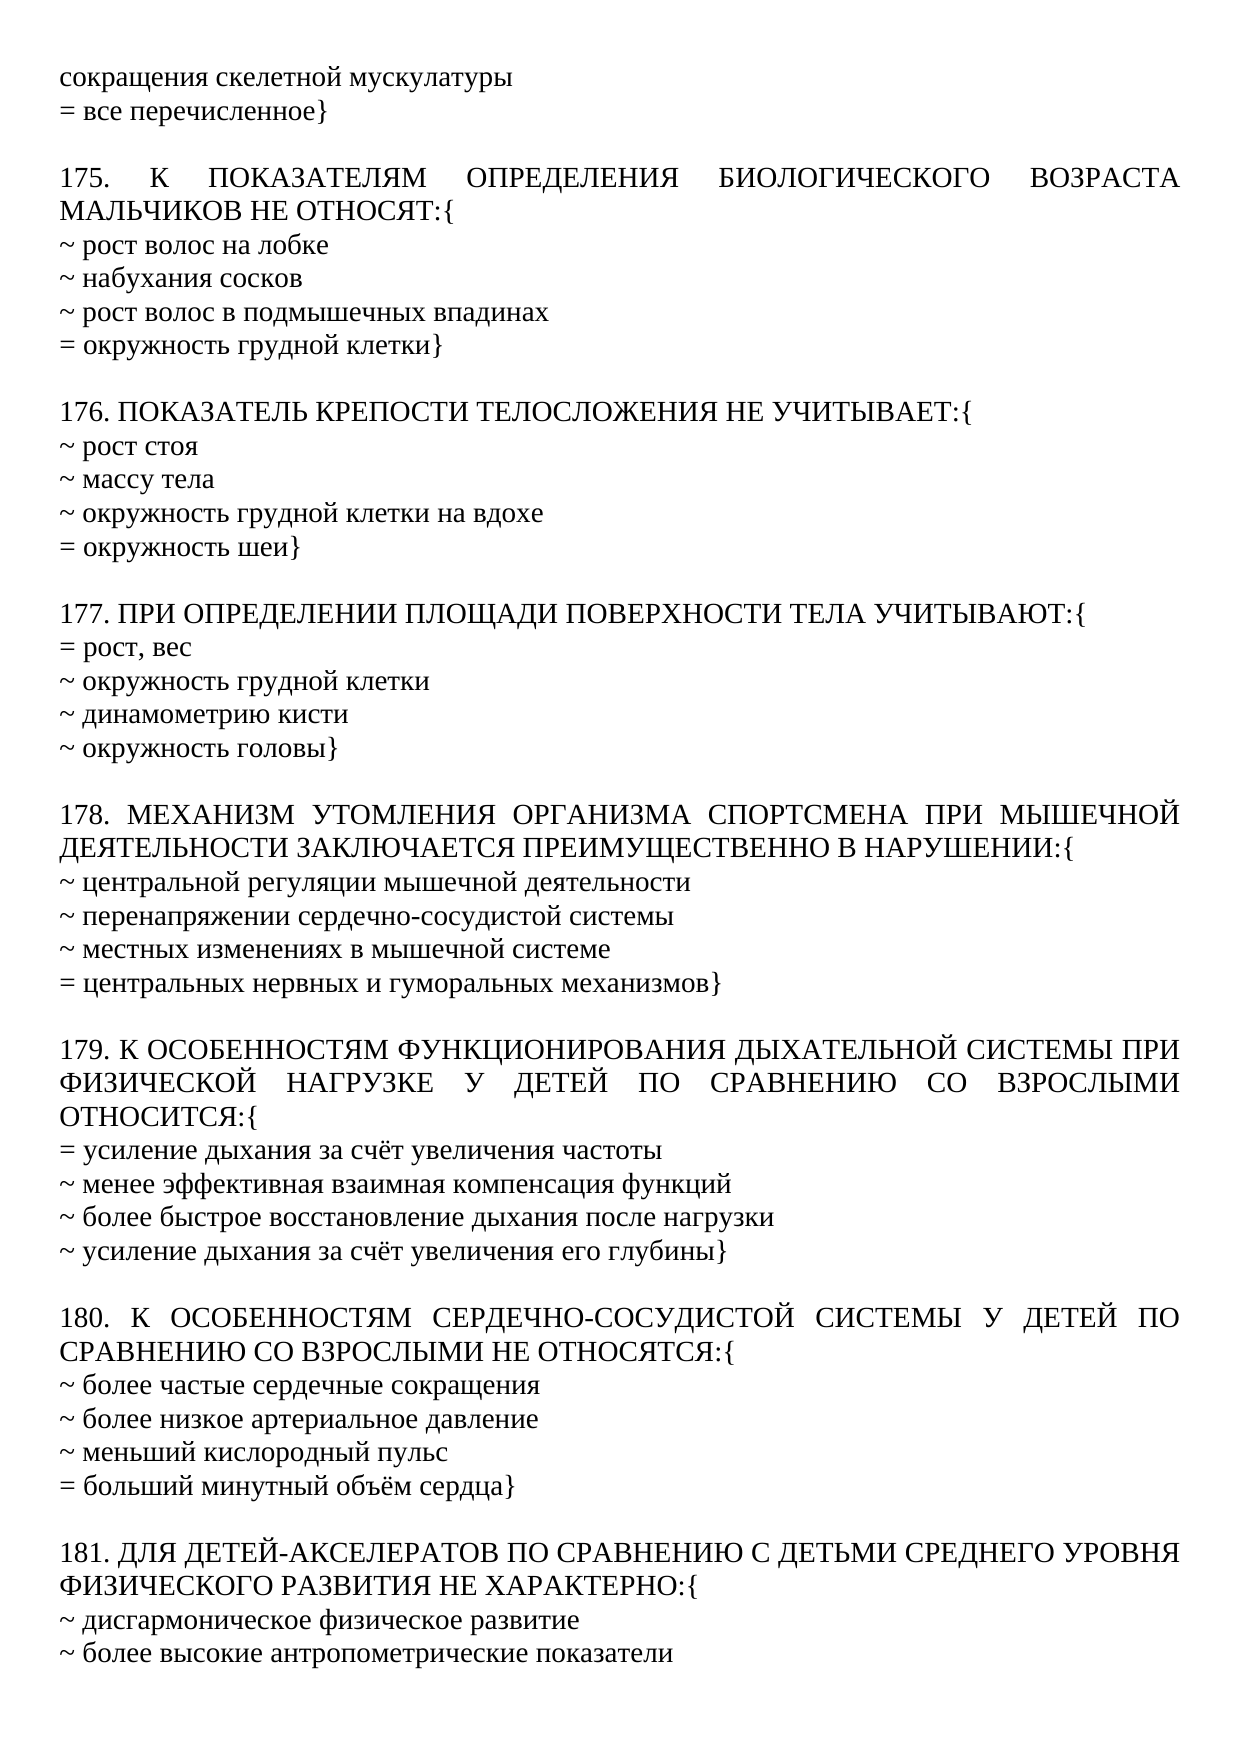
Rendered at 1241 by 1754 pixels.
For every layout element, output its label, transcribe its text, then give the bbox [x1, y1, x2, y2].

text ~ более низкое артериальное давление [59, 1401, 1181, 1434]
text 176. ПОКАЗАТЕЛЬ КРЕПОСТИ ТЕЛОСЛОЖЕНИЯ НЕ УЧИТЫВАЕТ:{ [59, 394, 1181, 428]
text = усиление дыхания за счёт увеличения частоты [59, 1132, 1181, 1166]
text = центральных нервных и гуморальных механизмов} [59, 965, 1181, 998]
text ~ рост волос на лобке [59, 227, 1181, 260]
text 175. К ПОКАЗАТЕЛЯМ ОПРЕДЕЛЕНИЯ БИОЛОГИЧЕСКОГО ВОЗРАСТА МАЛЬЧИКОВ НЕ ОТНОСЯТ:{ [59, 160, 1181, 227]
text ~ рост стоя [59, 428, 1181, 462]
text ~ набухания сосков [59, 260, 1181, 294]
text ~ перенапряжении сердечно-сосудистой системы [59, 898, 1181, 931]
text = рост, вес [59, 629, 1181, 663]
text = окружность шеи} [59, 529, 1181, 562]
text 180. К ОСОБЕННОСТЯМ СЕРДЕЧНО-СОСУДИСТОЙ СИСТЕМЫ У ДЕТЕЙ ПО СРАВНЕНИЮ СО ВЗРОСЛЫМИ НЕ ОТНОСЯТСЯ:{ [59, 1300, 1181, 1367]
text ~ рост волос в подмышечных впадинах [59, 294, 1181, 327]
text ~ меньший кислородный пульс [59, 1434, 1181, 1468]
text 177. ПРИ ОПРЕДЕЛЕНИИ ПЛОЩАДИ ПОВЕРХНОСТИ ТЕЛА УЧИТЫВАЮТ:{ [59, 596, 1181, 629]
text ~ центральной регуляции мышечной деятельности [59, 864, 1181, 898]
text ~ более быстрое восстановление дыхания после нагрузки [59, 1199, 1181, 1233]
text ~ массу тела [59, 462, 1181, 495]
text ~ окружность грудной клетки [59, 663, 1181, 696]
text ~ местных изменениях в мышечной системе [59, 931, 1181, 965]
text ~ менее эффективная взаимная компенсация функций [59, 1166, 1181, 1199]
text ~ более высокие антропометрические показатели [59, 1636, 1181, 1669]
text 179. К ОСОБЕННОСТЯМ ФУНКЦИОНИРОВАНИЯ ДЫХАТЕЛЬНОЙ СИСТЕМЫ ПРИ ФИЗИЧЕСКОЙ НАГРУЗКЕ У ДЕТЕЙ ПО СРАВНЕНИЮ СО ВЗРОСЛЫМИ ОТНОСИТСЯ:{ [59, 1032, 1181, 1132]
text 178. МЕХАНИЗМ УТОМЛЕНИЯ ОРГАНИЗМА СПОРТСМЕНА ПРИ МЫШЕЧНОЙ ДЕЯТЕЛЬНОСТИ ЗАКЛЮЧАЕТСЯ ПРЕИМУЩЕСТВЕННО В НАРУШЕНИИ:{ [59, 797, 1181, 864]
text ~ более частые сердечные сокращения [59, 1367, 1181, 1401]
text ~ усиление дыхания за счёт увеличения его глубины} [59, 1233, 1181, 1267]
text ~ динамометрию кисти [59, 696, 1181, 730]
text = больший минутный объём сердца} [59, 1468, 1181, 1501]
text = окружность грудной клетки} [59, 327, 1181, 361]
text ~ окружность грудной клетки на вдохе [59, 495, 1181, 529]
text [59, 59, 1181, 93]
text = все перечисленное} [59, 93, 1181, 126]
text ~ дисгармоническое физическое развитие [59, 1602, 1181, 1636]
text ~ окружность головы} [59, 730, 1181, 763]
text 181. ДЛЯ ДЕТЕЙ-АКСЕЛЕРАТОВ ПО СРАВНЕНИЮ С ДЕТЬМИ СРЕДНЕГО УРОВНЯ ФИЗИЧЕСКОГО РАЗВИТИЯ НЕ ХАРАКТЕРНО:{ [59, 1535, 1181, 1602]
